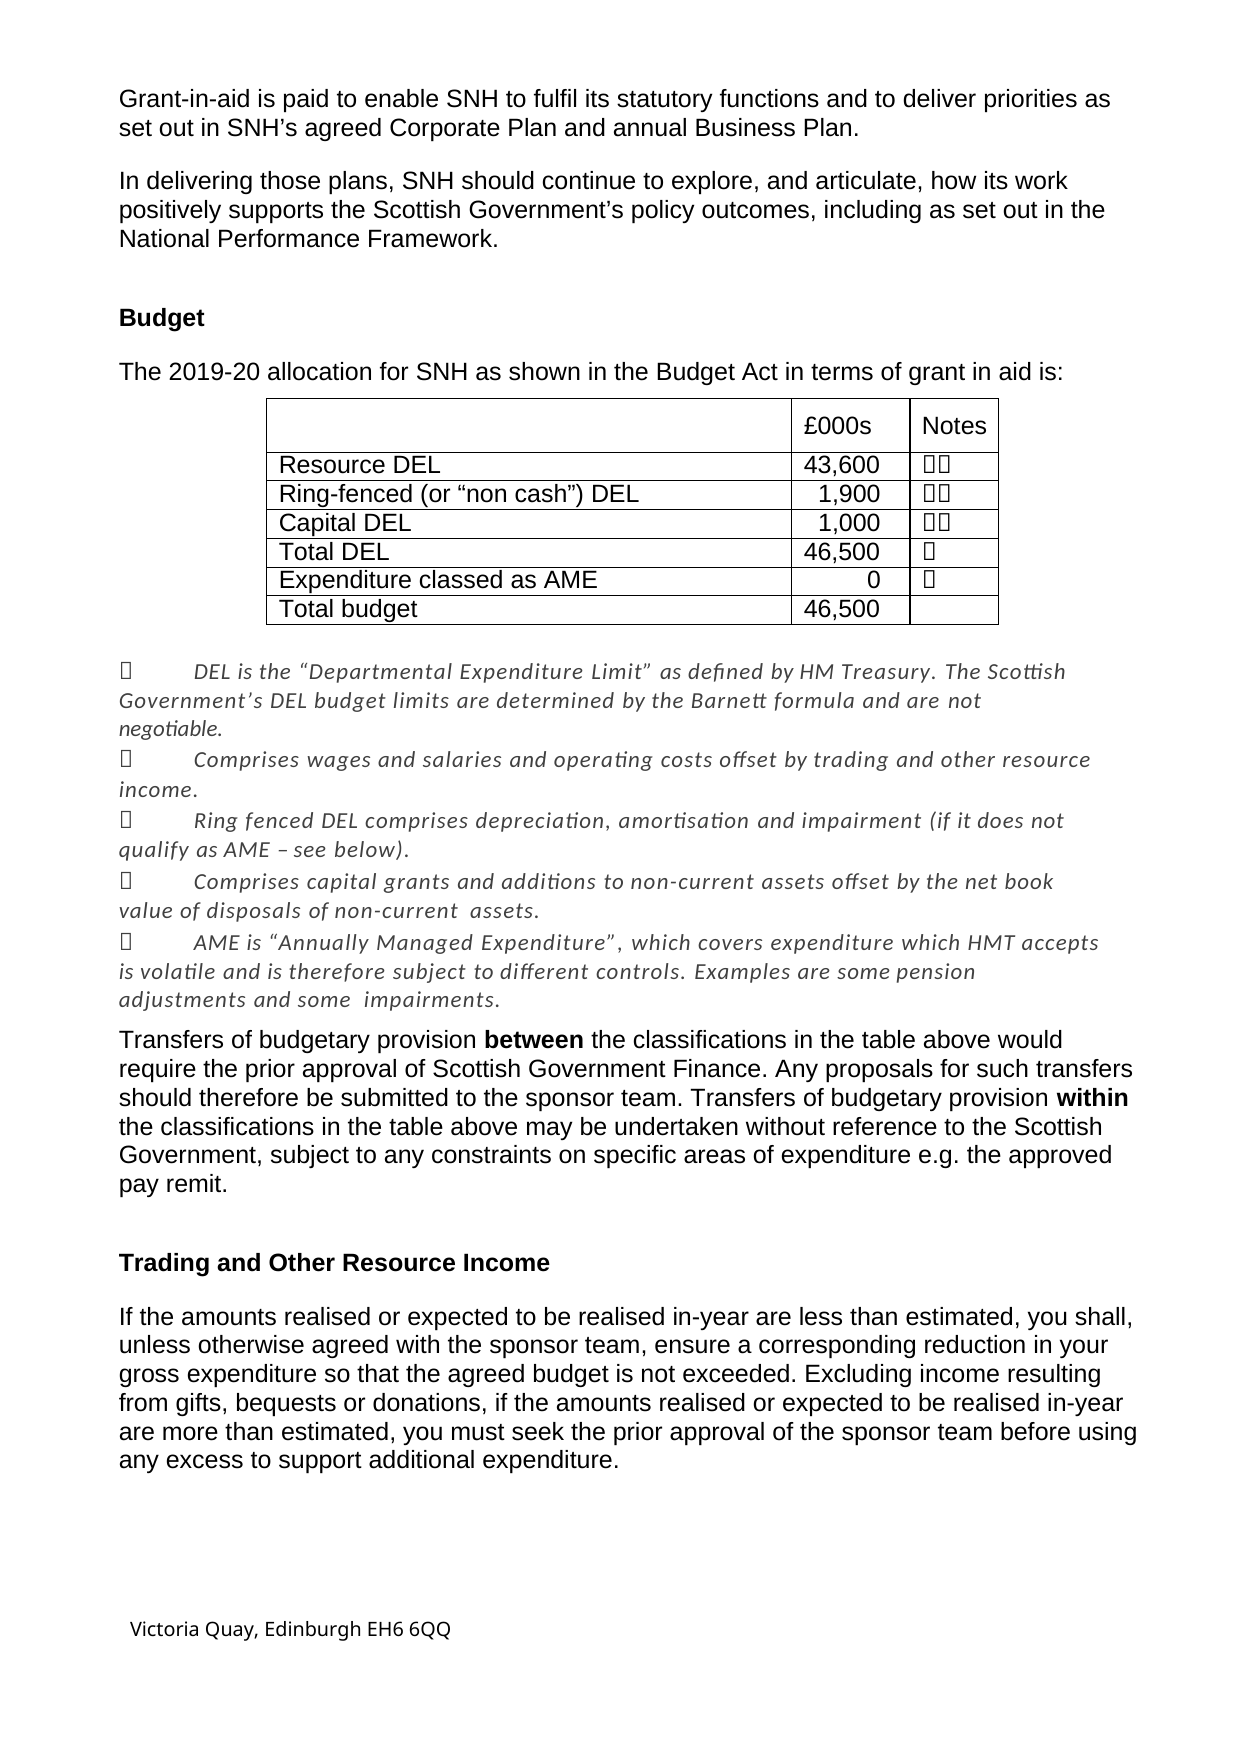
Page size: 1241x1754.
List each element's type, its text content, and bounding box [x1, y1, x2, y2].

table_cell 0 [792, 568, 909, 595]
text  Ring fenced DEL comprises depreciation, amortisation and impairment (if it does not qualify as AME – see below). [118, 803, 1091, 864]
text negotiable. [118, 714, 1167, 742]
text Grant-in-aid is paid to enable SNH to fulfil its statutory functions and to deliver priorities as set out in SNH’s agreed Corporate Plan and annual Business Plan. [118, 84, 1114, 141]
text Transfers of budgetary provision between the classifications in the table above would require the prior approval of Scottish Government Finance. Any proposals for such transfers should therefore be submitted to the sponsor team. Transfers of budgetary provision within the classifications in the table above may be undertaken without reference to the Scottish Government, subject to any constraints on specific areas of expenditure e.g. the approved pay remit. [118, 1025, 1139, 1198]
table_header [267, 399, 791, 452]
table_cell 43,600 [792, 453, 909, 480]
table_cell  [911, 510, 998, 538]
table_cell Capital DEL [267, 510, 791, 538]
text  DEL is the “Departmental Expenditure Limit” as defined by HM Treasury. The Scottish Government’s DEL budget limits are determined by the Barnett formula and are not [118, 654, 1091, 714]
text In delivering those plans, SNH should continue to explore, and articulate, how its work positively supports the Scottish Government’s policy outcomes, including as set out in the National Performance Framework. [118, 166, 1108, 253]
table_cell  [911, 539, 998, 567]
table_cell 1,000 [792, 510, 909, 538]
table_cell Resource DEL [267, 453, 791, 480]
table_cell Ring-fenced (or “non cash”) DEL [267, 481, 791, 509]
table_cell [911, 596, 998, 624]
text adjustments and some impairments. [118, 985, 1167, 1013]
table_header £000s [792, 399, 909, 452]
table_cell Total budget [267, 596, 791, 624]
text If the amounts realised or expected to be realised in-year are less than estimated, you shall, unless otherwise agreed with the sponsor team, ensure a corresponding reduction in your gross expenditure so that the agreed budget is not exceeded. Excluding income resulting from gifts, bequests or donations, if the amounts realised or expected to be realised in-year are more than estimated, you must seek the prior approval of the sponsor team before using any excess to support additional expenditure. [118, 1302, 1146, 1474]
table_cell 46,500 [792, 539, 909, 567]
table_cell 46,500 [792, 596, 909, 624]
table_cell Total DEL [267, 539, 791, 567]
table_cell  [911, 568, 998, 595]
text  AME is “Annually Managed Expenditure”, which covers expenditure which HMT accepts is volatile and is therefore subject to different controls. Examples are some pension [118, 924, 1121, 985]
subtitle Budget [118, 303, 1167, 332]
table_cell  [911, 481, 998, 509]
text  Comprises wages and salaries and operating costs offset by trading and other resource income. [118, 742, 1121, 803]
table_cell Expenditure classed as AME [267, 568, 791, 595]
subtitle Trading and Other Resource Income [118, 1248, 1167, 1277]
text The 2019-20 allocation for SNH as shown in the Budget Act in terms of grant in aid is: [118, 357, 1167, 385]
table_cell 1,900 [792, 481, 909, 509]
text  Comprises capital grants and additions to non-current assets offset by the net book value of disposals of non-current assets. [118, 864, 1091, 924]
table_cell  [911, 453, 998, 480]
table_header Notes [911, 399, 998, 452]
